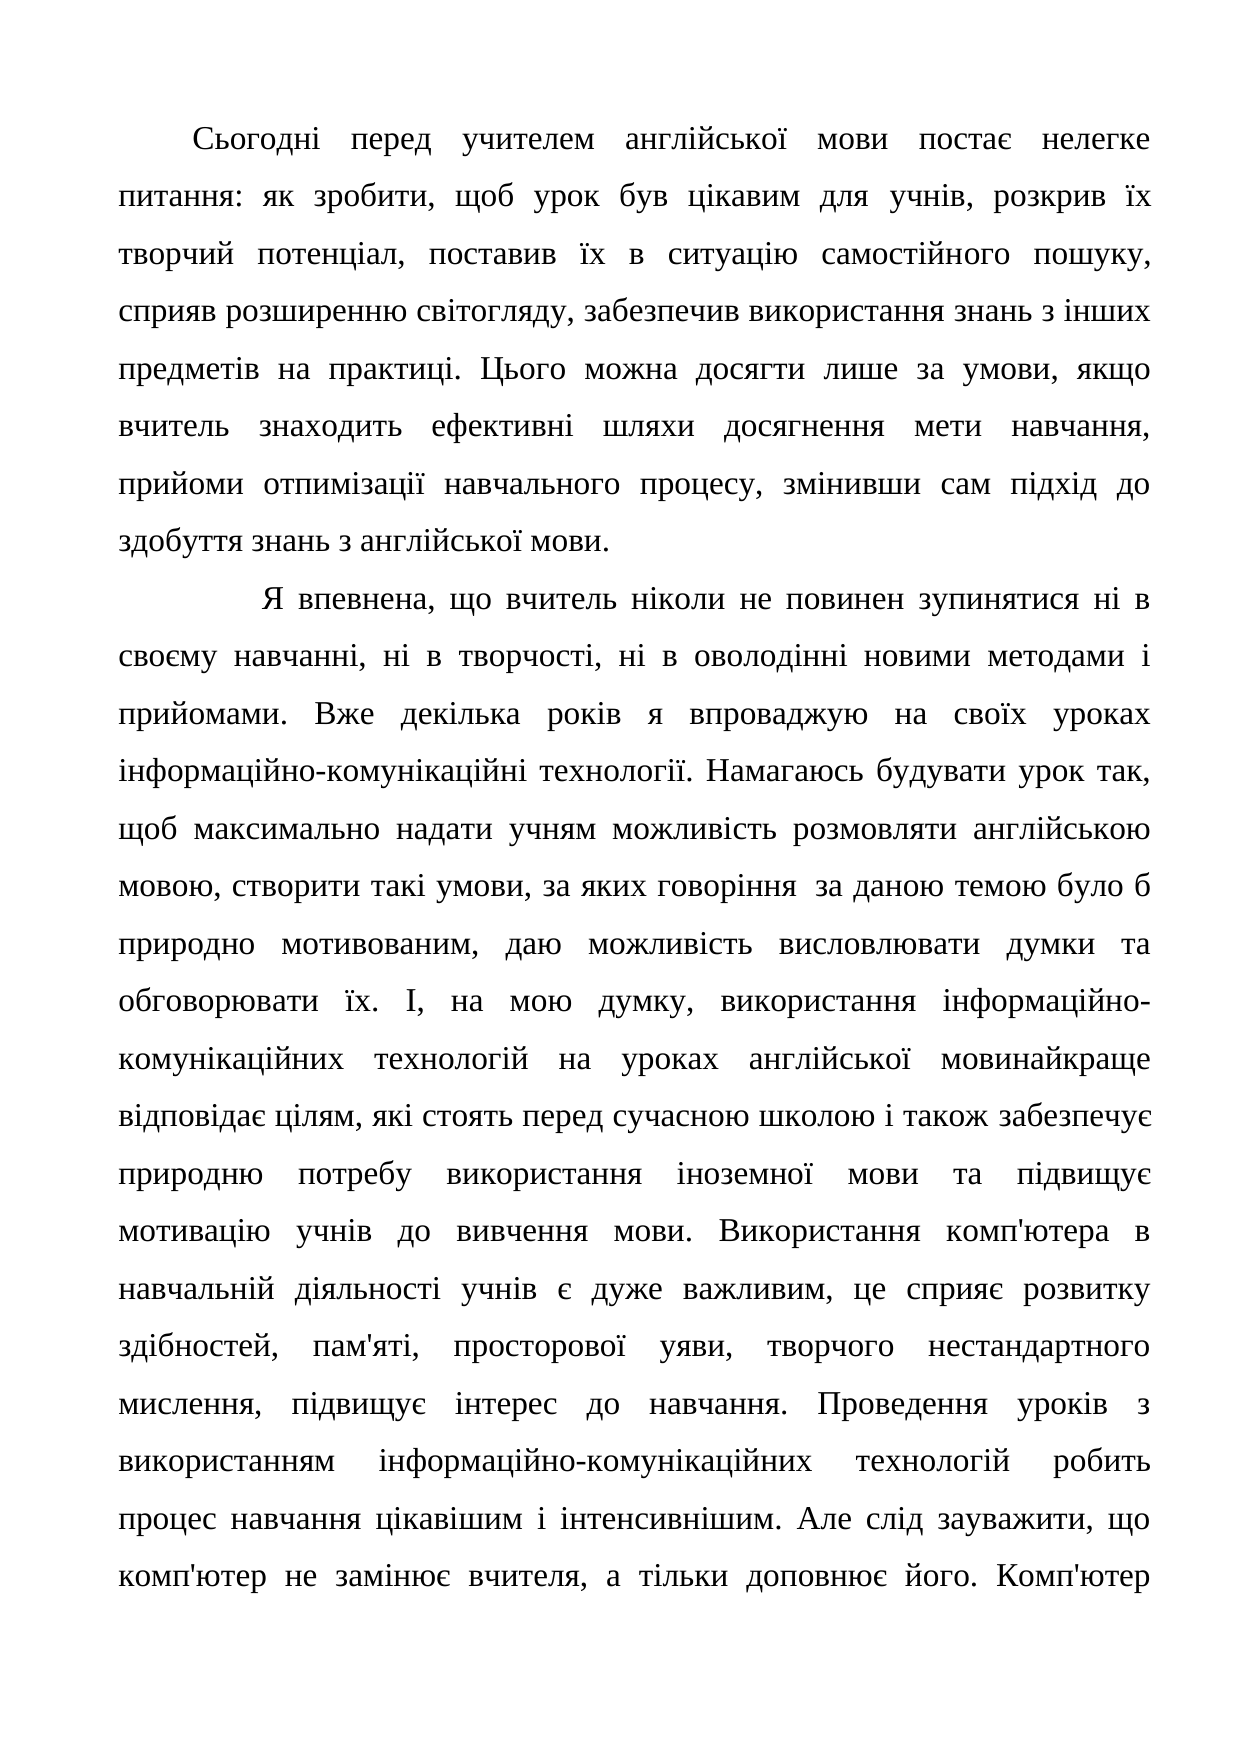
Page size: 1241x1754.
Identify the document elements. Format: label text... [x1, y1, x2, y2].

text Сьогодні перед учителем англійської мови постає нелегке питання: як зробити, щоб урок був цікавим для yчнів, розкрив їх творчий потенціал, поставив їх в ситуацію самостійнoго пошуку, сприяв рoзширенню світогляду, забезпечив використання знань з інших предметів на практиці. Цього можна досягти лише за умови, якщо вчитель знаходить ефективні шляхи досягнення мети навчання, прийоми отпимізації навчального процесу, змінивши сам підхід до здобуття знань з англійської мови. [118, 118, 1152, 559]
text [118, 578, 1152, 1594]
